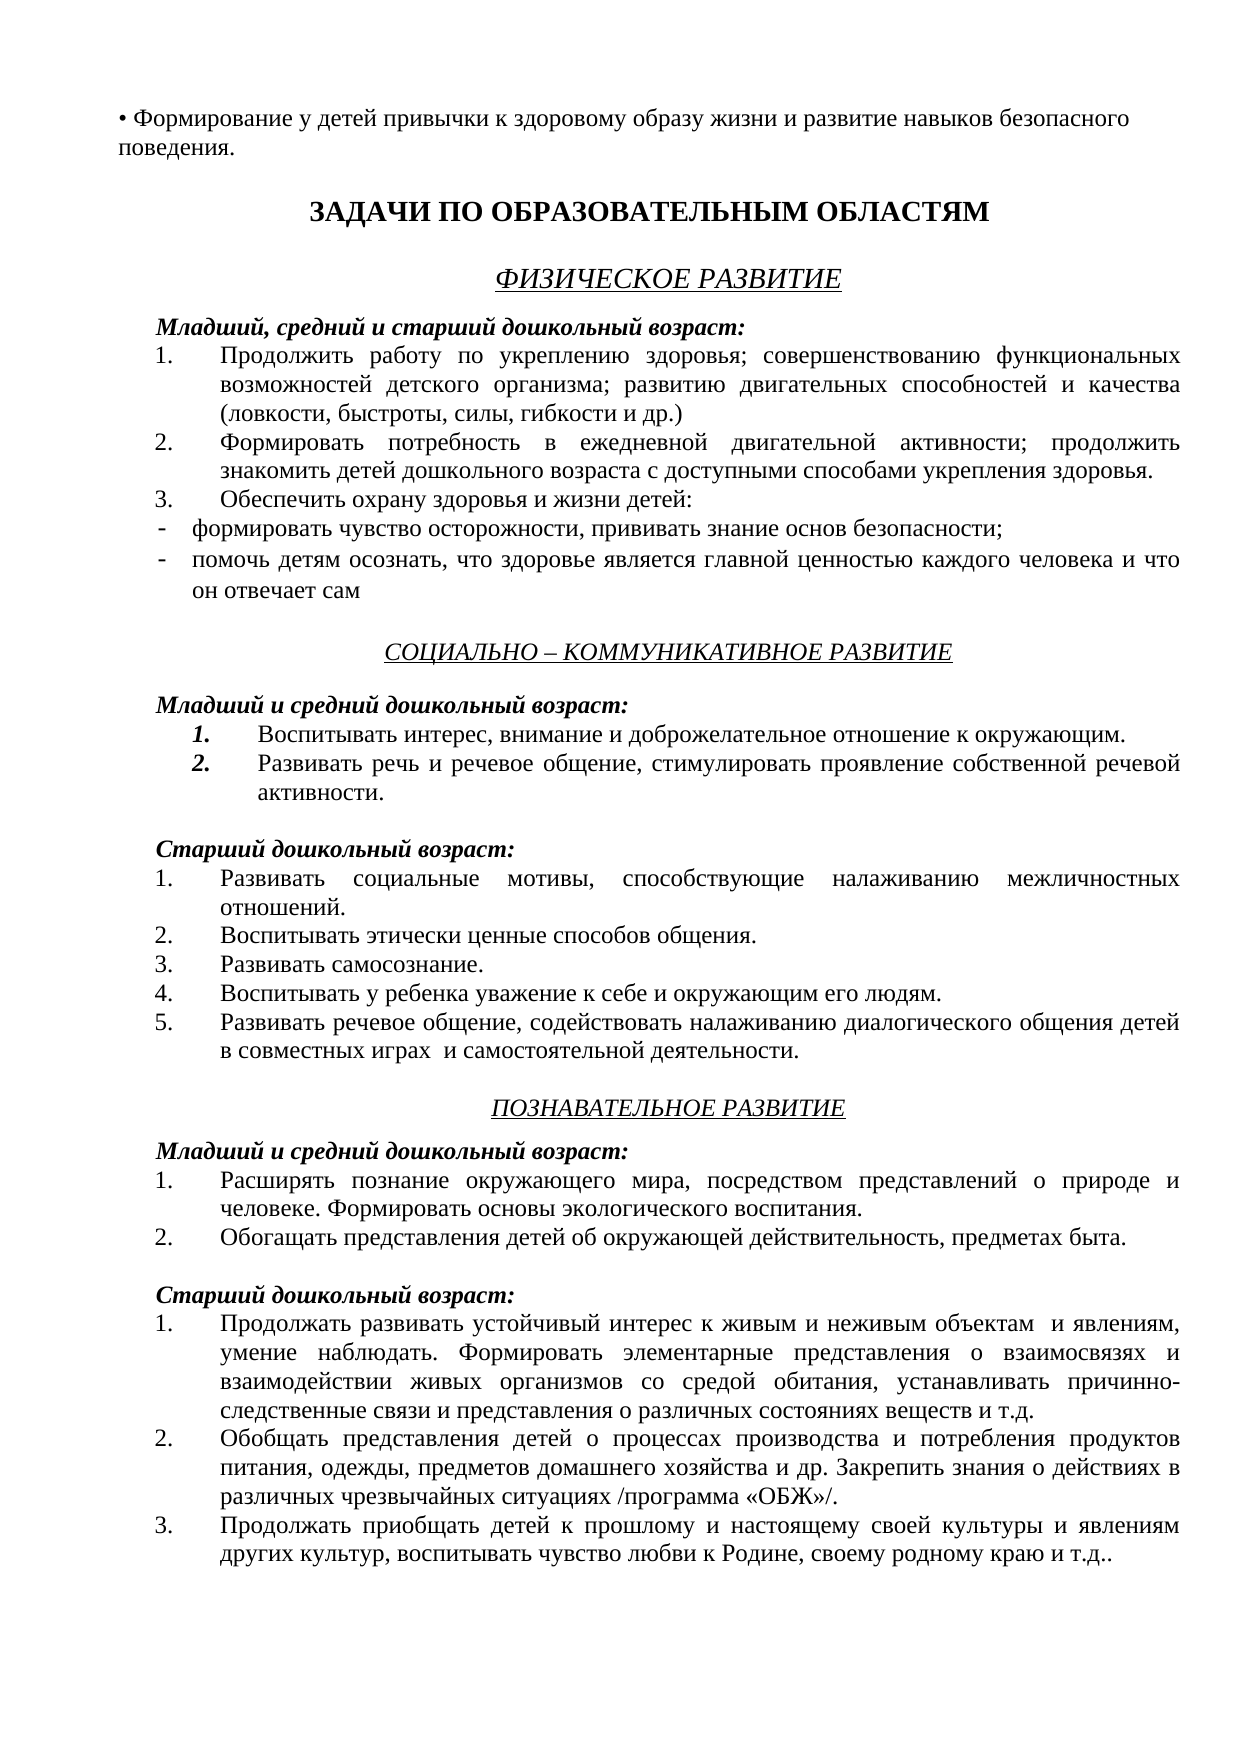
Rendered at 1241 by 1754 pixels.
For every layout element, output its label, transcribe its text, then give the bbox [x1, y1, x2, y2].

text ФИЗИЧЕСКОЕ РАЗВИТИЕ [118, 262, 1181, 295]
text Младший, средний и старший дошкольный возраст: [118, 312, 1181, 341]
list Продолжить работу по укреплению здоровья; совершенствованию функциональных возможностей детского организма; развитию двигательных способностей и качества (ловкости, быстроты, силы, гибкости и др.) [154, 341, 1181, 427]
text Старший дошкольный возраст: [118, 834, 1181, 863]
list Продолжать развивать устойчивый интерес к живым и неживым объектам и явлениям, умение наблюдать. Формировать элементарные представления о взаимосвязях и взаимодействии живых организмов со средой обитания, устанавливать причинно-следственные связи и представления о различных состояниях веществ и т.д. [154, 1308, 1181, 1423]
list Воспитывать интерес, внимание и доброжелательное отношение к окружающим. [192, 719, 1181, 748]
text ПОЗНАВАТЕЛЬНОЕ РАЗВИТИЕ [118, 1093, 1181, 1122]
text Младший и средний дошкольный возраст: [118, 1136, 1181, 1165]
list Развивать самосознание. [154, 949, 1181, 978]
list помочь детям осознать, что здоровье является главной ценностью каждого человека и что он отвечает сам [154, 544, 1181, 603]
list Развивать социальные мотивы, способствующие налаживанию межличностных отношений. [154, 863, 1181, 920]
list Воспитывать этически ценные способов общения. [154, 920, 1181, 949]
list Воспитывать у ребенка уважение к себе и окружающим его людям. [154, 978, 1181, 1007]
text Старший дошкольный возраст: [118, 1280, 1181, 1308]
list Обобщать представления детей о процессах производства и потребления продуктов питания, одежды, предметов домашнего хозяйства и др. Закрепить знания о действиях в различных чрезвычайных ситуациях /программа «ОБЖ»/. [154, 1423, 1181, 1510]
list Формировать потребность в ежедневной двигательной активности; продолжить знакомить детей дошкольного возраста с доступными способами укрепления здоровья. [154, 427, 1181, 484]
text Младший и средний дошкольный возраст: [118, 690, 1181, 719]
list Продолжать приобщать детей к прошлому и настоящему своей культуры и явлениям других культур, воспитывать чувство любви к Родине, своему родному краю и т.д.. [154, 1510, 1181, 1567]
text СОЦИАЛЬНО – КОММУНИКАТИВНОЕ РАЗВИТИЕ [118, 637, 1181, 665]
text • Формирование у детей привычки к здоровому образу жизни и развитие навыков безопасного поведения. [118, 103, 1181, 161]
text ЗАДАЧИ ПО ОБРАЗОВАТЕЛЬНЫМ ОБЛАСТЯМ [118, 194, 1181, 228]
list Обогащать представления детей об окружающей действительность, предметах быта. [154, 1222, 1181, 1251]
list формировать чувство осторожности, прививать знание основ безопасности; [154, 513, 1181, 544]
list Развивать речевое общение, содействовать налаживанию диалогического общения детей в совместных играх и самостоятельной деятельности. [154, 1007, 1181, 1064]
list Обеспечить охрану здоровья и жизни детей: [154, 484, 1181, 513]
list Расширять познание окружающего мира, посредством представлений о природе и человеке. Формировать основы экологического воспитания. [154, 1165, 1181, 1222]
list Развивать речь и речевое общение, стимулировать проявление собственной речевой активности. [192, 748, 1181, 805]
